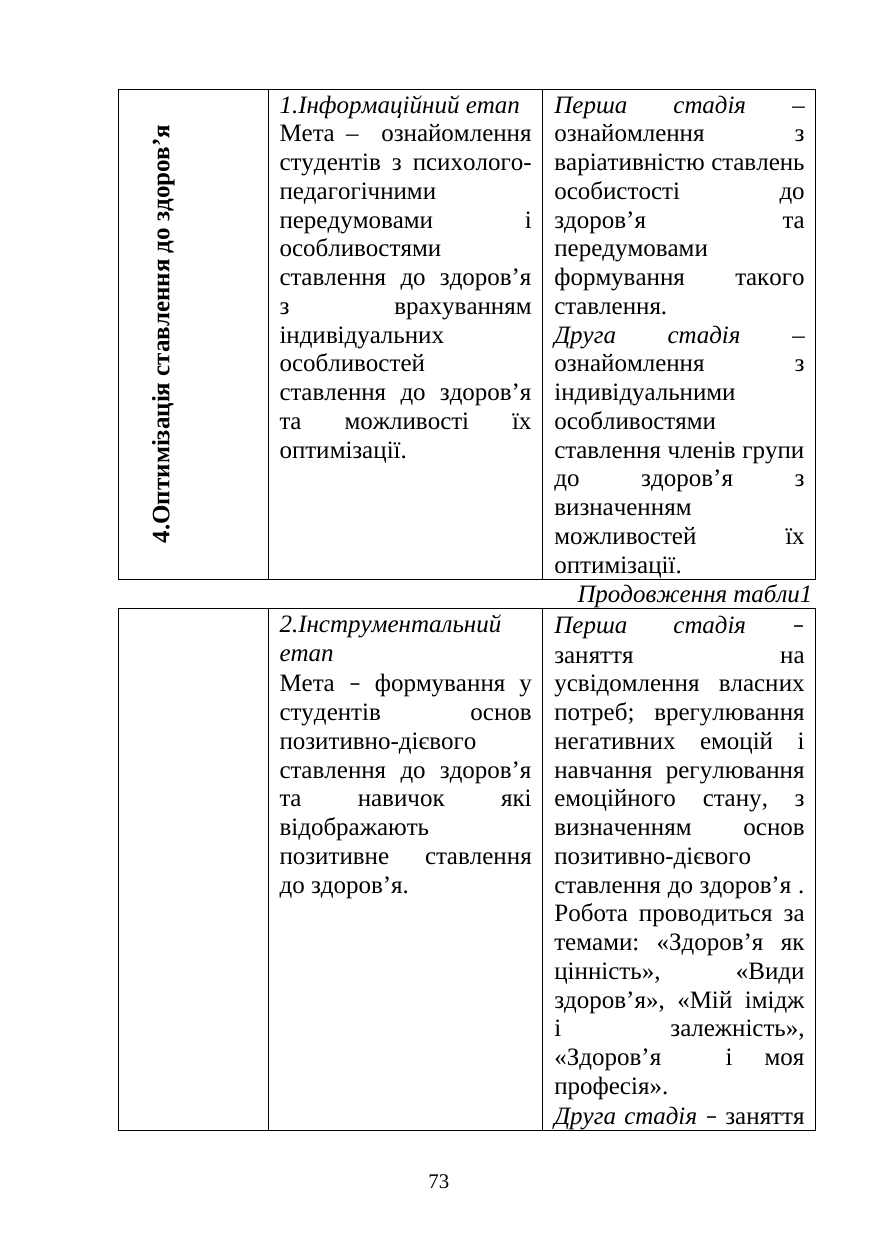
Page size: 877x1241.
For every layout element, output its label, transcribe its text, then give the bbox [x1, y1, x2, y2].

table_cell 4.Оптимізація ставлення до здоров’я [119, 90, 268, 578]
table_cell Перша стадія – ознайомлення з варіативністю ставлень особистості до здоров’я та передумовами формування такого ставлення. Друга стадія – ознайомлення з індивідуальними особливостями ставлення членів групи до здоров’я з визначенням можливостей їх оптимізації. [543, 90, 815, 578]
text Продовження табли1 [118, 580, 812, 608]
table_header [269, 609, 542, 1130]
table_header [119, 609, 268, 1130]
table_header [543, 609, 815, 1130]
table_cell 1.Інформаційний етап Мета – ознайомлення студентів з психолого-педагогічними передумовами і особливостями ставлення до здоров’я з врахуванням індивідуальних особливостей ставлення до здоров’я та можливості їх оптимізації. [269, 90, 542, 578]
